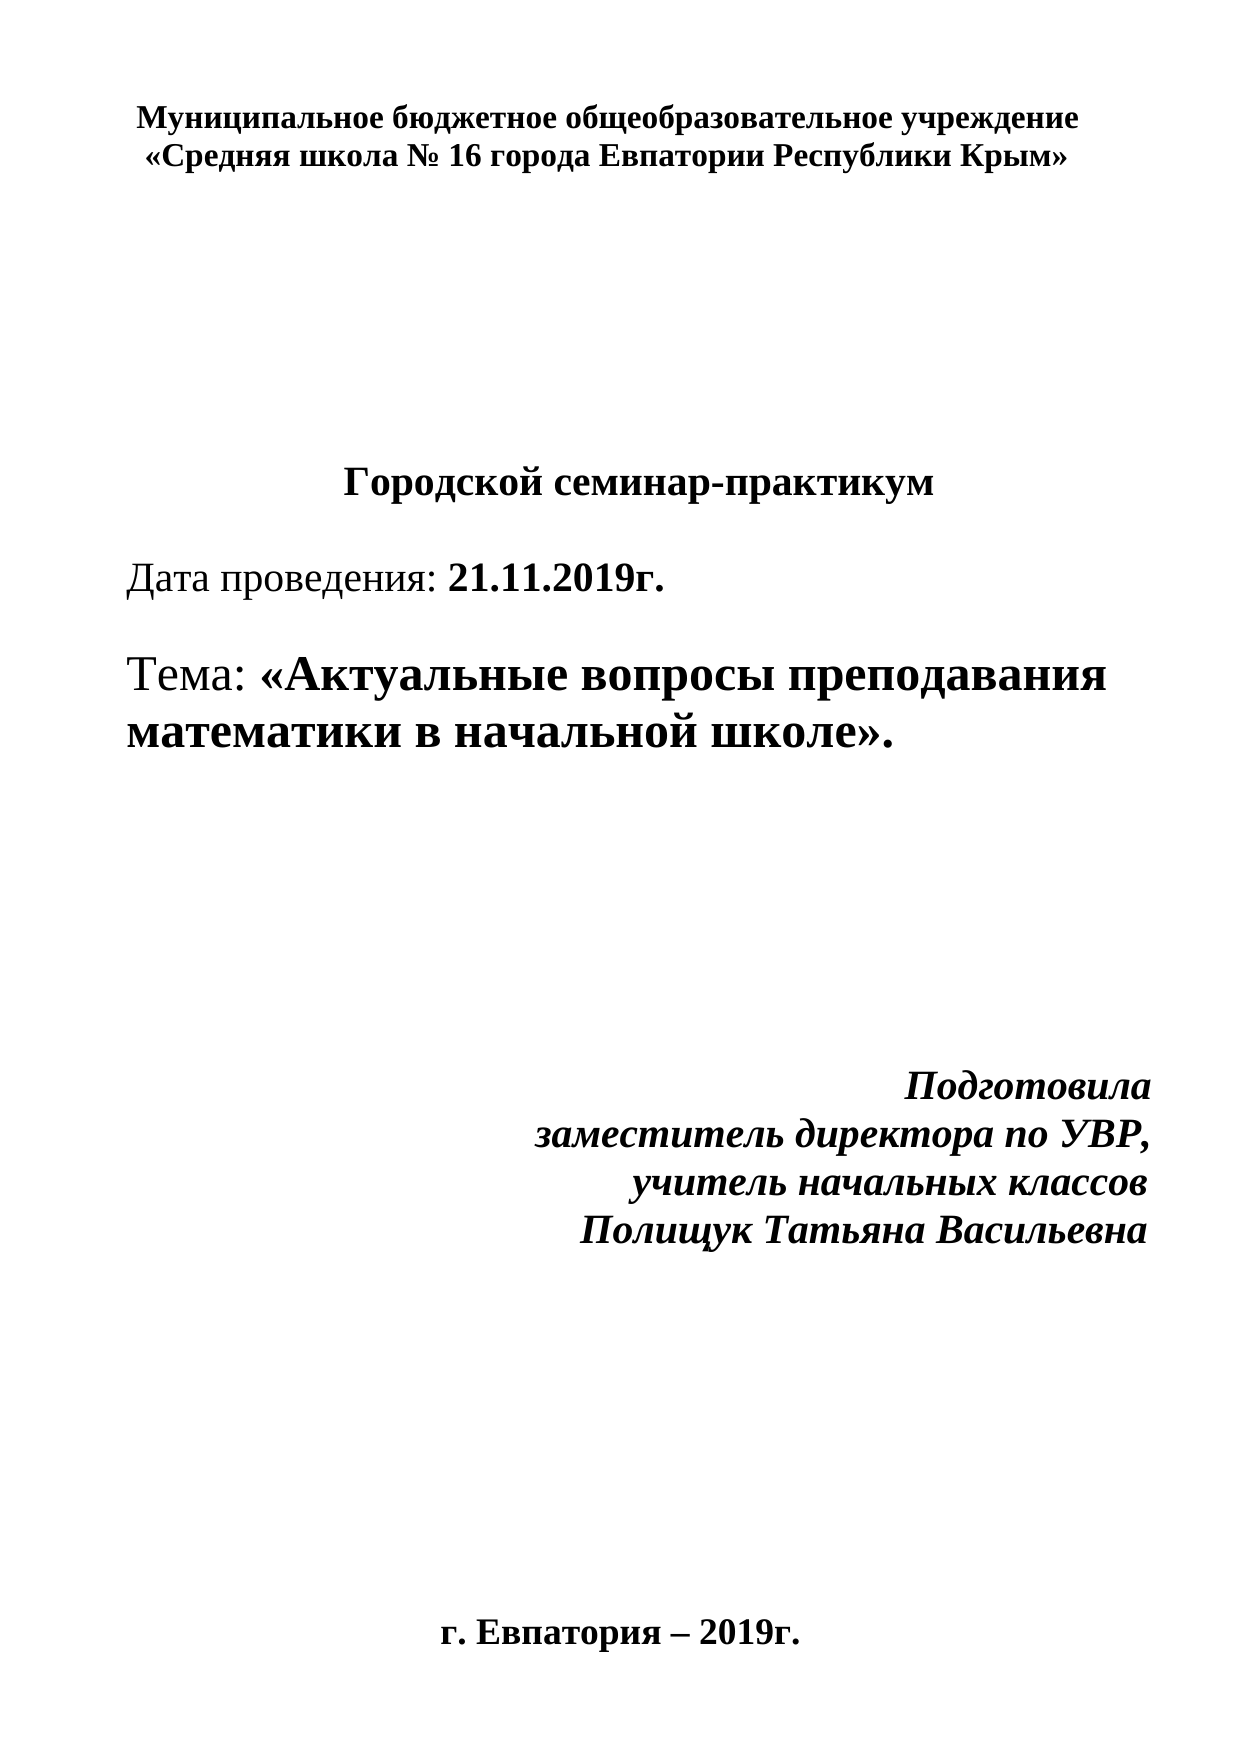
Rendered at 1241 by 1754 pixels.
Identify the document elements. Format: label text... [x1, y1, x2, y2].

text г. Евпатория – 2019г. [89, 1609, 1152, 1652]
text Тема: «Актуальные вопросы преподавания математики в начальной школе». [126, 644, 1152, 759]
text заместитель директора по УВР, [126, 1108, 1152, 1156]
text Дата проведения: 21.11.2019г. [126, 553, 1152, 601]
text Подготовила [126, 1061, 1152, 1108]
text Муниципальное бюджетное общеобразовательное учреждение [89, 97, 1152, 136]
text Городской семинар-практикум [126, 457, 1152, 505]
text «Средняя школа № орода Евпатории Республики Крым» [89, 136, 1152, 174]
text Полищук Татьяна Васильевна [126, 1204, 1152, 1252]
text учитель начальных классов [126, 1156, 1152, 1204]
